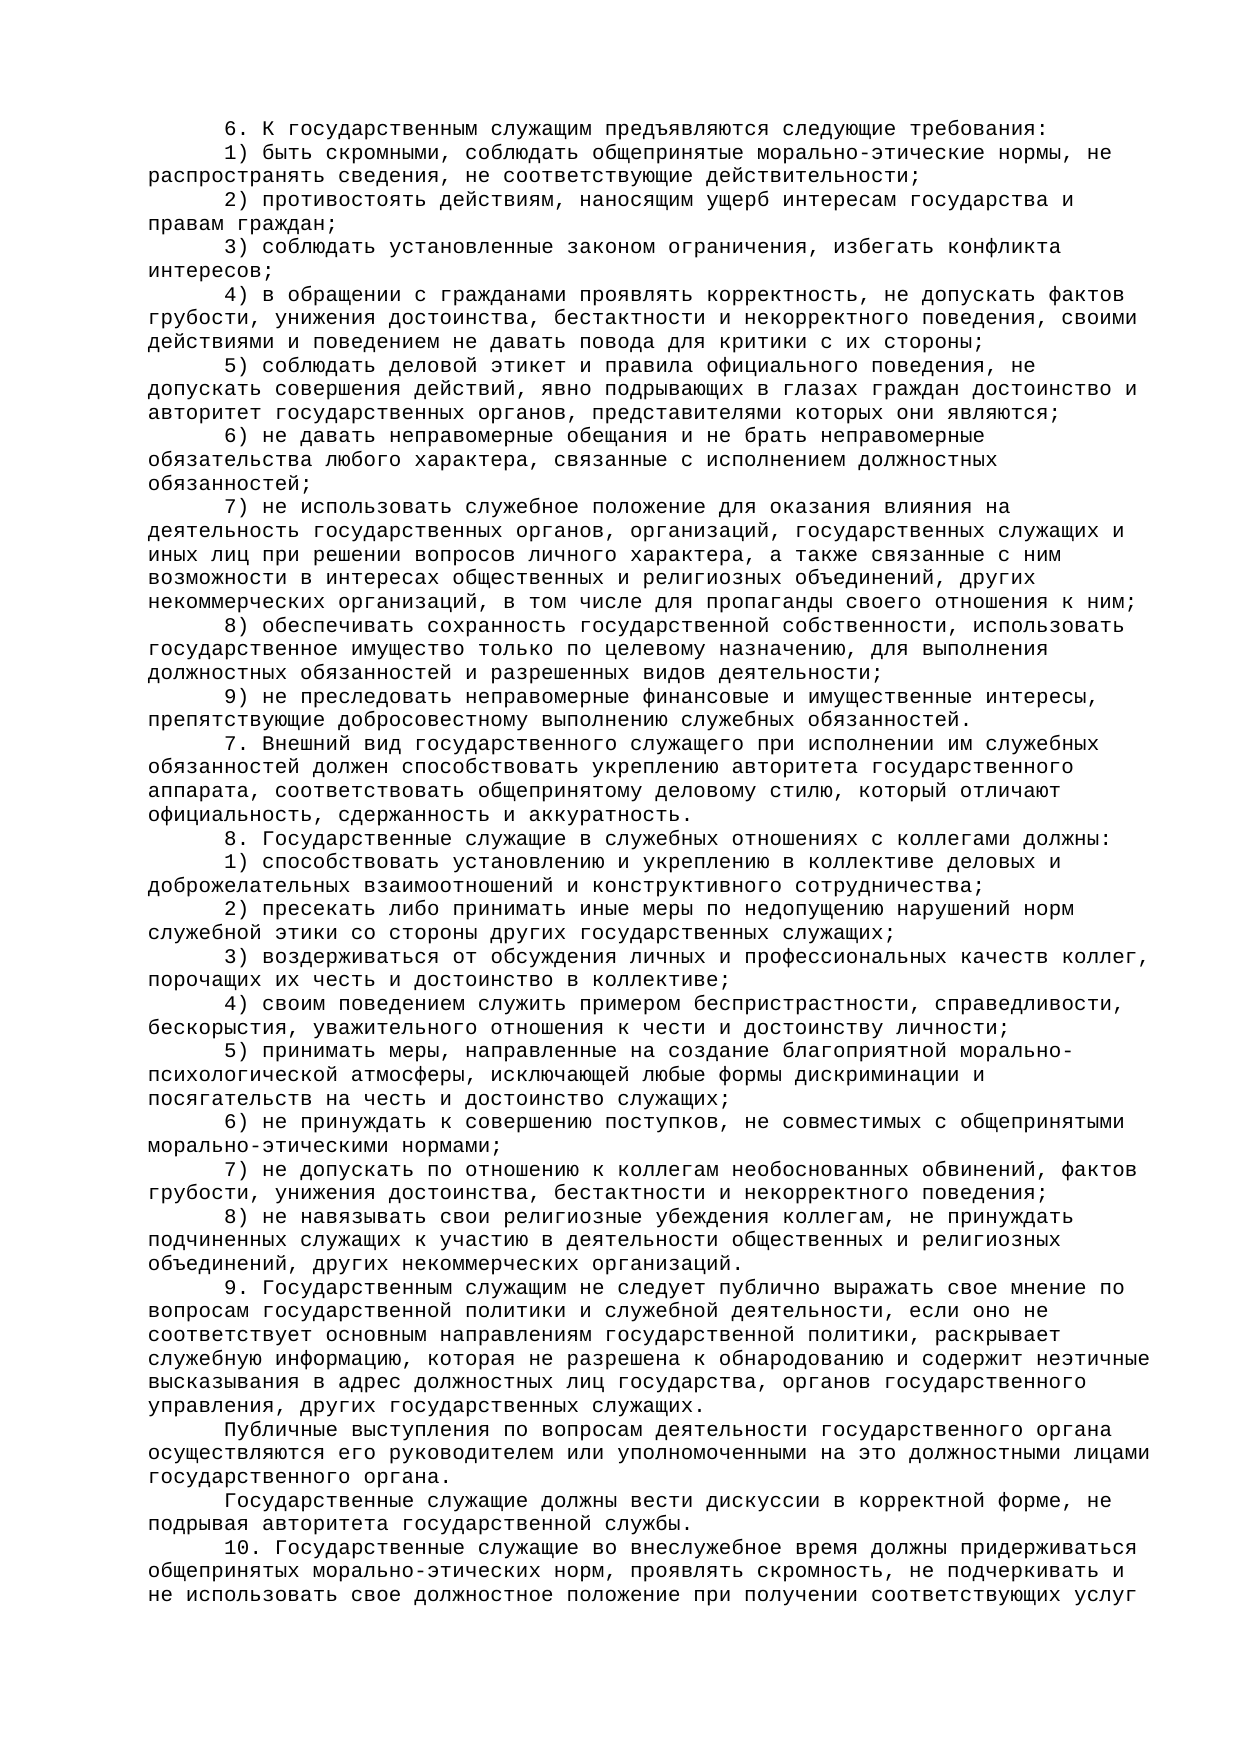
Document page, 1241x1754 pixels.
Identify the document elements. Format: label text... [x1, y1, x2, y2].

text Публичные выступления по вопросам деятельности государственного органа осуществляются его руководителем или уполномоченными на это должностными лицами государственного органа. [148, 1419, 1152, 1489]
text 5) принимать меры, направленные на создание благоприятной морально-психологической атмосферы, исключающей любые формы дискриминации и посягательств на честь и достоинство служащих; [148, 1040, 1152, 1111]
text 6) не принуждать к совершению поступков, не совместимых с общепринятыми морально-этическими нормами; [148, 1111, 1152, 1158]
text 7) не использовать служебное положение для оказания влияния на деятельность государственных органов, организаций, государственных служащих и иных лиц при решении вопросов личного характера, а также связанные с ним возможности в интересах общественных и религиозных объединений, других некоммерческих организаций, в том числе для пропаганды своего отношения к ним; [148, 496, 1152, 615]
text 1) быть скромными, соблюдать общепринятые морально-этические нормы, не распространять сведения, не соответствующие действительности; [148, 142, 1152, 189]
text 4) своим поведением служить примером беспристрастности, справедливости, бескорыстия, уважительного отношения к чести и достоинству личности; [148, 993, 1152, 1040]
text 3) воздерживаться от обсуждения личных и профессиональных качеств коллег, порочащих их честь и достоинство в коллективе; [148, 946, 1152, 993]
text 6. К государственным служащим предъявляются следующие требования: [148, 118, 1152, 142]
text 8) обеспечивать сохранность государственной собственности, использовать государственное имущество только по целевому назначению, для выполнения должностных обязанностей и разрешенных видов деятельности; [148, 615, 1152, 686]
text 2) противостоять действиям, наносящим ущерб интересам государства и правам граждан; [148, 189, 1152, 236]
text Государственные служащие должны вести дискуссии в корректной форме, не подрывая авторитета государственной службы. [148, 1489, 1152, 1537]
text 8. Государственные служащие в служебных отношениях с коллегами должны: [148, 827, 1152, 851]
text 4) в обращении с гражданами проявлять корректность, не допускать фактов грубости, унижения достоинства, бестактности и некорректного поведения, своими действиями и поведением не давать повода для критики с их стороны; [148, 284, 1152, 354]
text 3) соблюдать установленные законом ограничения, избегать конфликта интересов; [148, 236, 1152, 284]
text 9. Государственным служащим не следует публично выражать свое мнение по вопросам государственной политики и служебной деятельности, если оно не соответствует основным направлениям государственной политики, раскрывает служебную информацию, которая не разрешена к обнародованию и содержит неэтичные высказывания в адрес должностных лиц государства, органов государственного управления, других государственных служащих. [148, 1277, 1152, 1419]
text 5) соблюдать деловой этикет и правила официального поведения, не допускать совершения действий, явно подрывающих в глазах граждан достоинство и авторитет государственных органов, представителями которых они являются; [148, 354, 1152, 426]
text 1) способствовать установлению и укреплению в коллективе деловых и доброжелательных взаимоотношений и конструктивного сотрудничества; [148, 851, 1152, 898]
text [148, 1537, 1152, 1608]
text 6) не давать неправомерные обещания и не брать неправомерные обязательства любого характера, связанные с исполнением должностных обязанностей; [148, 426, 1152, 496]
text 7. Внешний вид государственного служащего при исполнении им служебных обязанностей должен способствовать укреплению авторитета государственного аппарата, соответствовать общепринятому деловому стилю, который отличают официальность, сдержанность и аккуратность. [148, 733, 1152, 827]
text 7) не допускать по отношению к коллегам необоснованных обвинений, фактов грубости, унижения достоинства, бестактности и некорректного поведения; [148, 1158, 1152, 1206]
text 9) не преследовать неправомерные финансовые и имущественные интересы, препятствующие добросовестному выполнению служебных обязанностей. [148, 686, 1152, 733]
text 2) пресекать либо принимать иные меры по недопущению нарушений норм служебной этики со стороны других государственных служащих; [148, 898, 1152, 946]
text 8) не навязывать свои религиозные убеждения коллегам, не принуждать подчиненных служащих к участию в деятельности общественных и религиозных объединений, других некоммерческих организаций. [148, 1206, 1152, 1277]
